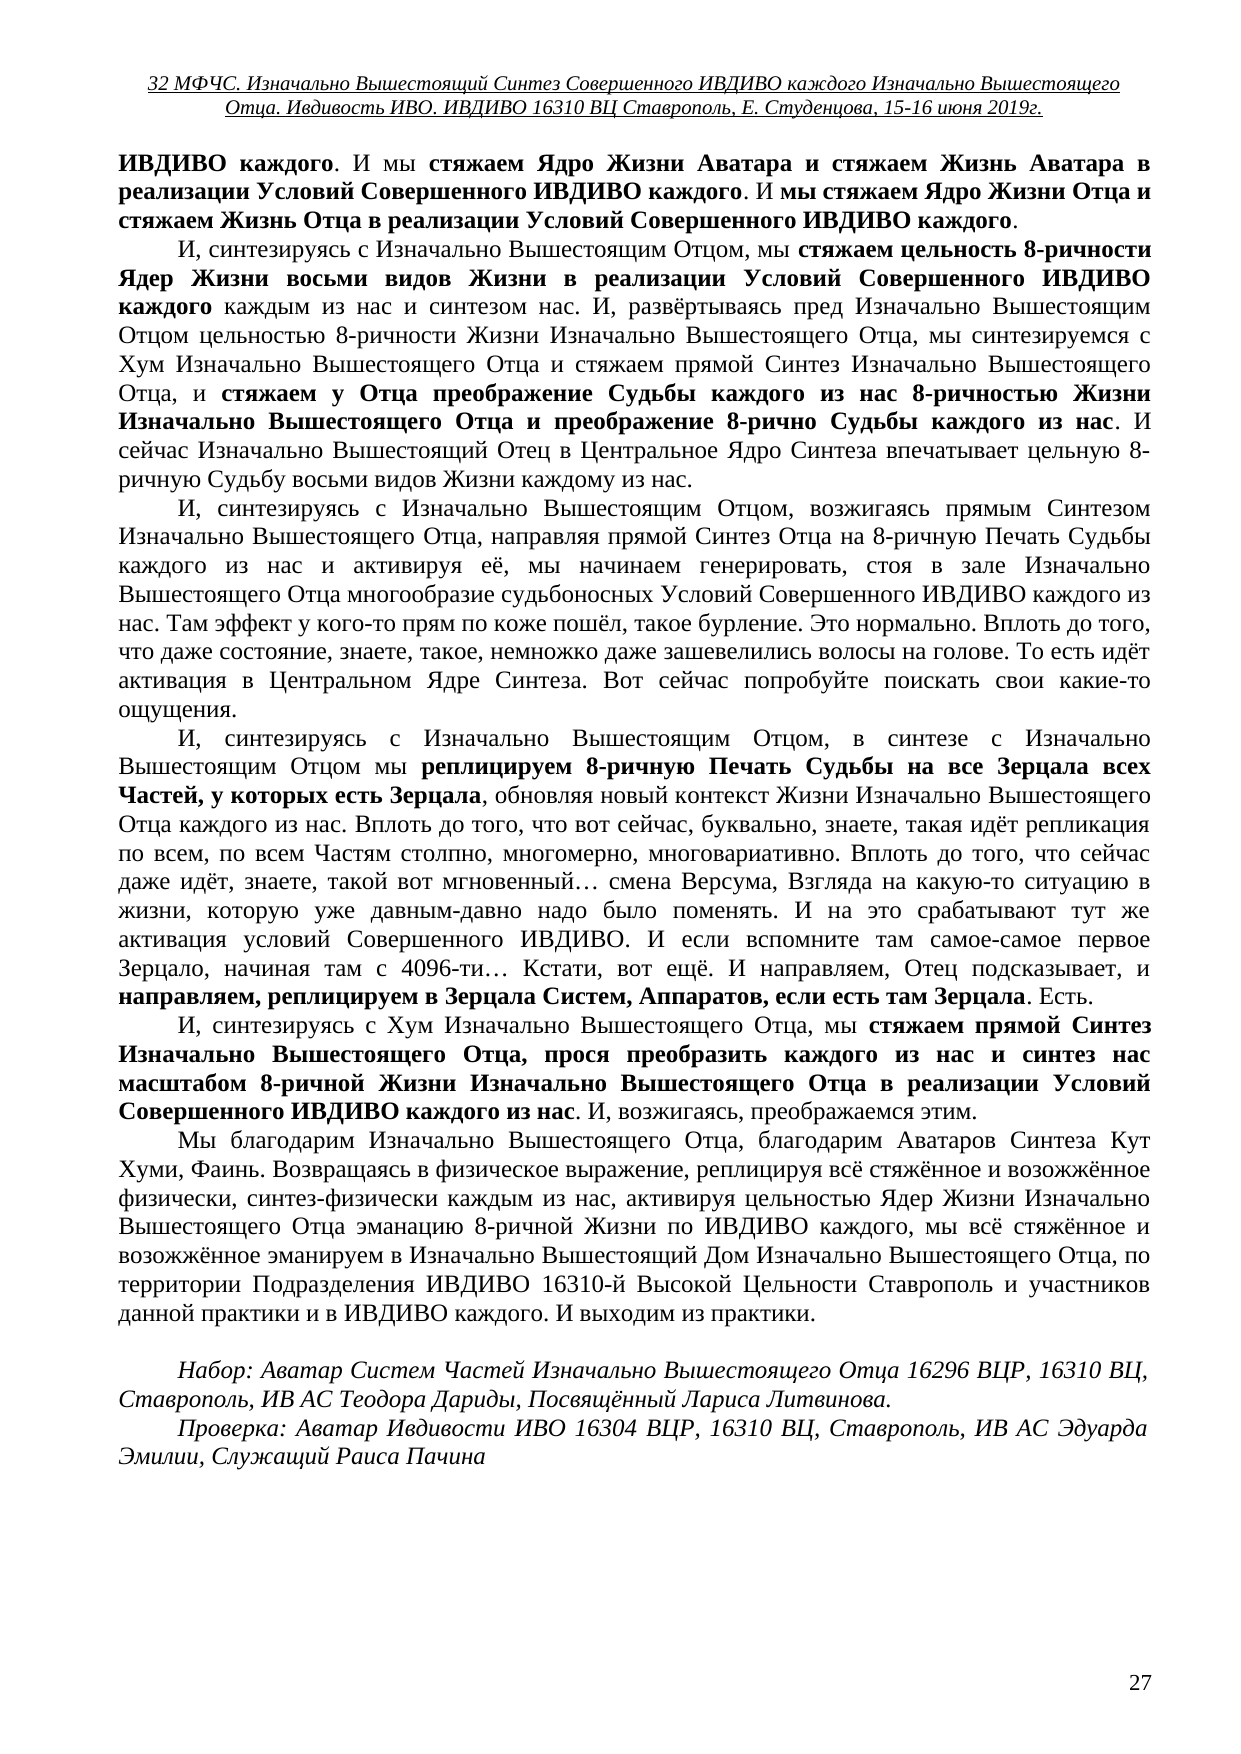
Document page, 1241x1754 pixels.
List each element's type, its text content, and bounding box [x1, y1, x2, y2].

text И, синтезируясь с Изначально Вышестоящим Отцом, в синтезе с Изначально Вышестоящим Отцом мы реплицируем 8-ричную Печать Судьбы на все Зерцала всех Частей, у которых есть Зерцала, обновляя новый контекст Жизни Изначально Вышестоящего Отца каждого из нас. Вплоть до того, что вот сейчас, буквально, знаете, такая идёт репликация по всем, по всем Частям столпно, многомерно, многовариативно. Вплоть до того, что сейчас даже идёт, знаете, такой вот мгновенный… смена Версума, Взгляда на какую-то ситуацию в жизни, которую уже давным-давно надо было поменять. И на это срабатывают тут же активация условий Совершенного ИВДИВО. И если вспомните там самое-самое первое Зерцало, начиная там с 4096-ти… Кстати, вот ещё. И направляем, Отец подсказывает, и направляем, реплицируем в Зерцала Систем, Аппаратов, если есть там Зерцала. Есть. [118, 723, 1152, 1010]
text Набор: Аватар Систем Частей Изначально Вышестоящего Отца 16296 ВЦР, 16310 ВЦ, Ставрополь, ИВ АС Теодора Дариды, Посвящённый Лариса Литвинова. [118, 1355, 1152, 1413]
text И, синтезируясь с Хум Изначально Вышестоящего Отца, мы стяжаем прямой Синтез Изначально Вышестоящего Отца, прося преобразить каждого из нас и синтез нас масштабом 8-ричной Жизни Изначально Вышестоящего Отца в реализации Условий Совершенного ИВДИВО каждого из нас. И, возжигаясь, преображаемся этим. [118, 1010, 1152, 1125]
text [118, 148, 1152, 234]
text Мы благодарим Изначально Вышестоящего Отца, благодарим Аватаров Синтеза Кут Хуми, Фаинь. Возвращаясь в физическое выражение, реплицируя всё стяжённое и возожжённое физически, синтез-физически каждым из нас, активируя цельностью Ядер Жизни Изначально Вышестоящего Отца эманацию 8-ричной Жизни по ИВДИВО каждого, мы всё стяжённое и возожжённое эманируем в Изначально Вышестоящий Дом Изначально Вышестоящего Отца, по территории Подразделения ИВДИВО 16310-й Высокой Цельности Ставрополь и участников данной практики и в ИВДИВО каждого. И выходим из практики. [118, 1125, 1152, 1326]
text И, синтезируясь с Изначально Вышестоящим Отцом, мы стяжаем цельность 8-ричности Ядер Жизни восьми видов Жизни в реализации Условий Совершенного ИВДИВО каждого каждым из нас и синтезом нас. И, развёртываясь пред Изначально Вышестоящим Отцом цельностью 8-ричности Жизни Изначально Вышестоящего Отца, мы синтезируемся с Хум Изначально Вышестоящего Отца и стяжаем прямой Синтез Изначально Вышестоящего Отца, и стяжаем у Отца преображение Судьбы каждого из нас 8-ричностью Жизни Изначально Вышестоящего Отца и преображение 8-рично Судьбы каждого из нас. И сейчас Изначально Вышестоящий Отец в Центральное Ядро Синтеза впечатывает цельную 8-ричную Судьбу восьми видов Жизни каждому из нас. [118, 234, 1152, 493]
text И, синтезируясь с Изначально Вышестоящим Отцом, возжигаясь прямым Синтезом Изначально Вышестоящего Отца, направляя прямой Синтез Отца на 8-ричную Печать Судьбы каждого из нас и активируя её, мы начинаем генерировать, стоя в зале Изначально Вышестоящего Отца многообразие судьбоносных Условий Совершенного ИВДИВО каждого из нас. Там эффект у кого-то прям по коже пошёл, такое бурление. Это нормально. Вплоть до того, что даже состояние, знаете, такое, немножко даже зашевелились волосы на голове. То есть идёт активация в Центральном Ядре Синтеза. Вот сейчас попробуйте поискать свои какие-то ощущения. [118, 493, 1152, 723]
text Проверка: Аватар Ивдивости ИВО 16304 ВЦР, 16310 ВЦ, Ставрополь, ИВ АС Эдуарда Эмилии, Служащий Раиса Пачина [118, 1413, 1152, 1470]
